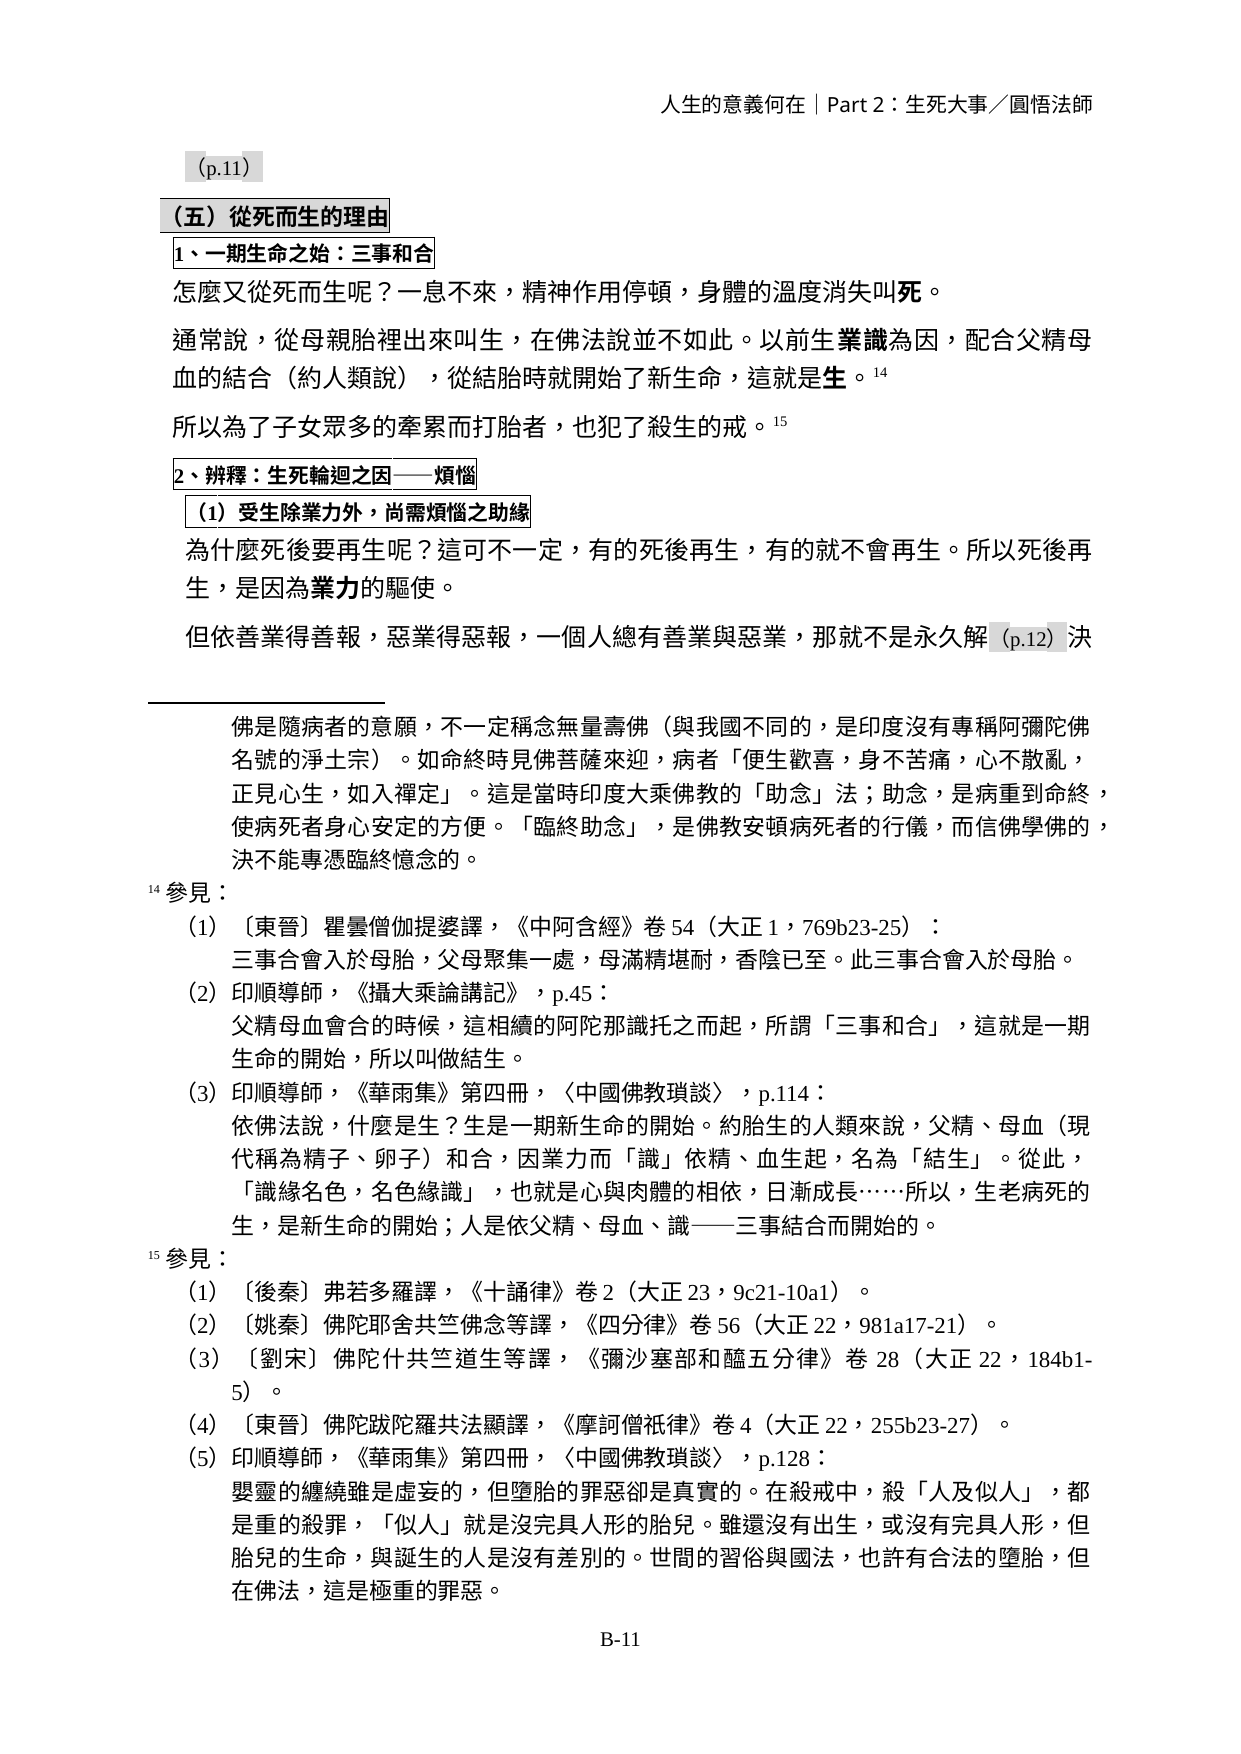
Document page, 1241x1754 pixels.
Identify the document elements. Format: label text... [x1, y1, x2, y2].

text 為什麼死後要再生呢？這可不一定，有的死後再生，有的就不會再生。所以死後再生，是因為業力的驅使。 [185, 530, 1092, 605]
text 2、辨釋：生死輪迴之因――煩惱 [173, 455, 1092, 493]
text 不過，到底平時重於臨終時，如平時造成重惡，每每要他起一善念而不可得。平時能有重大善業，或習善成性，那麼加以命終時的助其憶念，就決定可靠了。（p.11） [185, 148, 1092, 185]
text （1）受生除業力外，尚需煩惱之助緣 [185, 493, 1092, 530]
text 通常說，從母親胎裡出來叫生，在佛法說並不如此。以前生業識為因，配合父精母血的結合（約人類說），從結胎時就開始了新生命，這就是生。 [173, 320, 1092, 395]
text 所以為了子女眾多的牽累而打胎者，也犯了殺生的戒。 [173, 406, 1092, 444]
text （五）從死而生的理由 [160, 196, 1092, 234]
text 但依善業得善報，惡業得惡報，一個人總有善業與惡業，那就不是永久解（p.12）決不了生死嗎？ [185, 616, 1092, 654]
text 1、一期生命之始：三事和合 [173, 234, 1092, 271]
text 怎麼又從死而生呢？一息不來，精神作用停頓，身體的溫度消失叫死。 [173, 271, 1092, 309]
